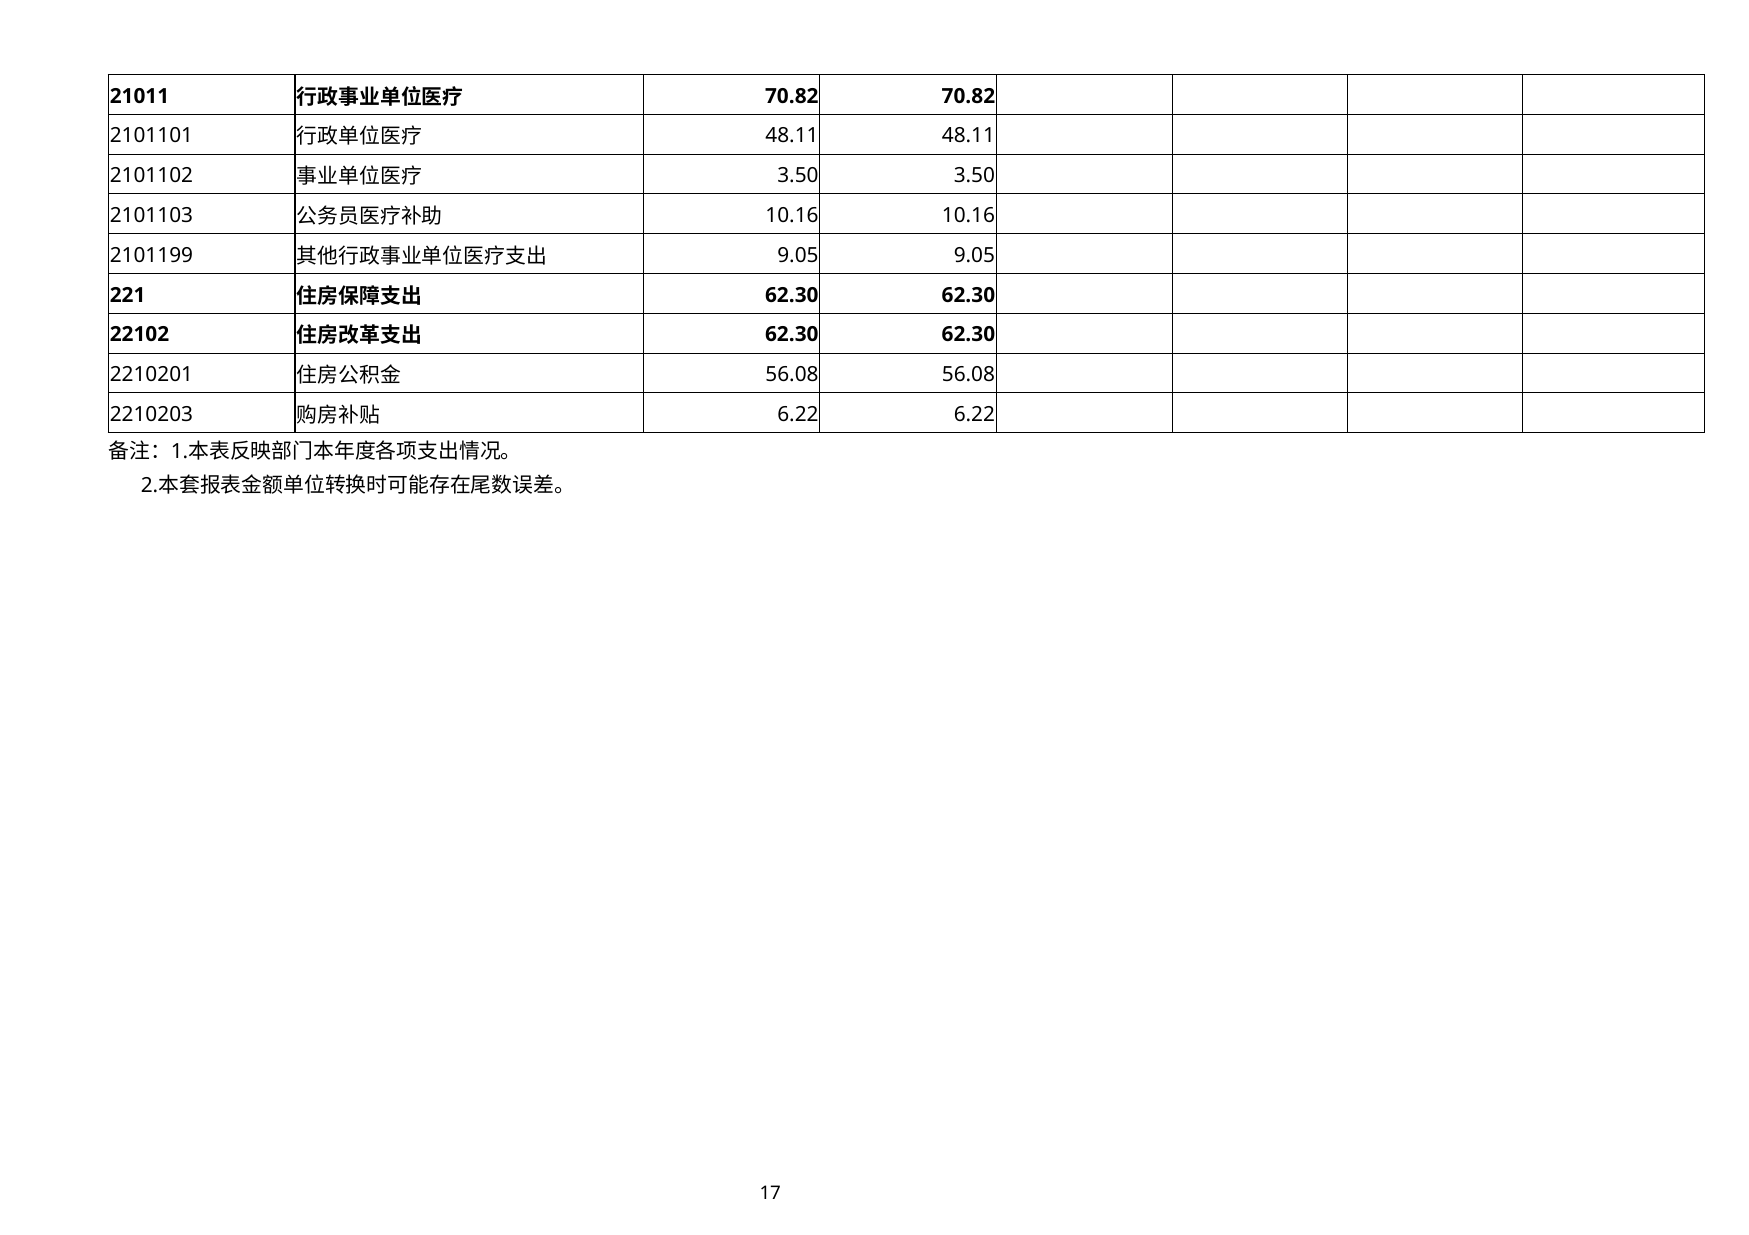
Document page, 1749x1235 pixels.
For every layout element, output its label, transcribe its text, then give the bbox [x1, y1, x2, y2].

table_cell 62.30 [820, 274, 996, 313]
table_cell [1173, 354, 1347, 392]
table_cell [997, 274, 1172, 313]
table_cell [1173, 194, 1347, 233]
table_cell [1348, 155, 1522, 193]
table_cell [1523, 393, 1704, 432]
table_cell [997, 234, 1172, 273]
table_cell [1348, 393, 1522, 432]
table_cell 2101103 [109, 194, 294, 233]
table_cell [1173, 393, 1347, 432]
table_cell 住房保障支出 [296, 274, 643, 313]
table_cell [1348, 234, 1522, 273]
table_cell 2210203 [109, 393, 294, 432]
table_cell 22102 [109, 314, 294, 352]
table_cell [1523, 115, 1704, 153]
table_cell [1348, 194, 1522, 233]
table_cell [1173, 314, 1347, 352]
table_cell 62.30 [820, 314, 996, 352]
table_cell [1173, 115, 1347, 153]
table_cell [1523, 314, 1704, 352]
table_cell 10.16 [820, 194, 996, 233]
table_cell 48.11 [820, 115, 996, 153]
table_cell 其他行政事业单位医疗支出 [296, 234, 643, 273]
table_cell 56.08 [644, 354, 819, 392]
table_cell [1173, 274, 1347, 313]
table_cell 住房改革支出 [296, 314, 643, 352]
table_cell 事业单位医疗 [296, 155, 643, 193]
table_cell 10.16 [644, 194, 819, 233]
table_cell [1523, 234, 1704, 273]
table_cell [997, 194, 1172, 233]
table_cell 62.30 [644, 314, 819, 352]
table_cell 行政单位医疗 [296, 115, 643, 153]
table_cell 221 [109, 274, 294, 313]
table_cell [1523, 354, 1704, 392]
table_cell 2101199 [109, 234, 294, 273]
table_cell 56.08 [820, 354, 996, 392]
table_cell 3.50 [644, 155, 819, 193]
table_cell 2210201 [109, 354, 294, 392]
table_cell 70.82 [644, 75, 819, 114]
table_cell 3.50 [820, 155, 996, 193]
table_cell [1173, 155, 1347, 193]
table_cell [1348, 314, 1522, 352]
table_cell [1348, 354, 1522, 392]
table_cell [1523, 194, 1704, 233]
table_cell 2101101 [109, 115, 294, 153]
table_cell 住房公积金 [296, 354, 643, 392]
table_cell [997, 354, 1172, 392]
table_cell [997, 314, 1172, 352]
table_cell 2101102 [109, 155, 294, 193]
table_cell 行政事业单位医疗 [296, 75, 643, 114]
table_cell 48.11 [644, 115, 819, 153]
table_cell 9.05 [820, 234, 996, 273]
table_cell 9.05 [644, 234, 819, 273]
table_cell [997, 115, 1172, 153]
table_cell [1348, 115, 1522, 153]
table_cell [997, 75, 1172, 114]
text 备注：1.本表反映部门本年度各项支出情况。 2.本套报表金额单位转换时可能存在尾数误差。 [108, 433, 1701, 603]
table_cell 购房补贴 [296, 393, 643, 432]
table_cell 公务员医疗补助 [296, 194, 643, 233]
table_cell 21011 [109, 75, 294, 114]
table_cell [1348, 274, 1522, 313]
table_cell [1523, 155, 1704, 193]
table_cell 6.22 [644, 393, 819, 432]
table_cell [997, 393, 1172, 432]
table_cell [1173, 234, 1347, 273]
table_cell 70.82 [820, 75, 996, 114]
table_cell [1348, 75, 1522, 114]
table_cell 62.30 [644, 274, 819, 313]
table_cell [1523, 274, 1704, 313]
table_cell [1173, 75, 1347, 114]
table_cell 6.22 [820, 393, 996, 432]
table_cell [1523, 75, 1704, 114]
table_cell [997, 155, 1172, 193]
